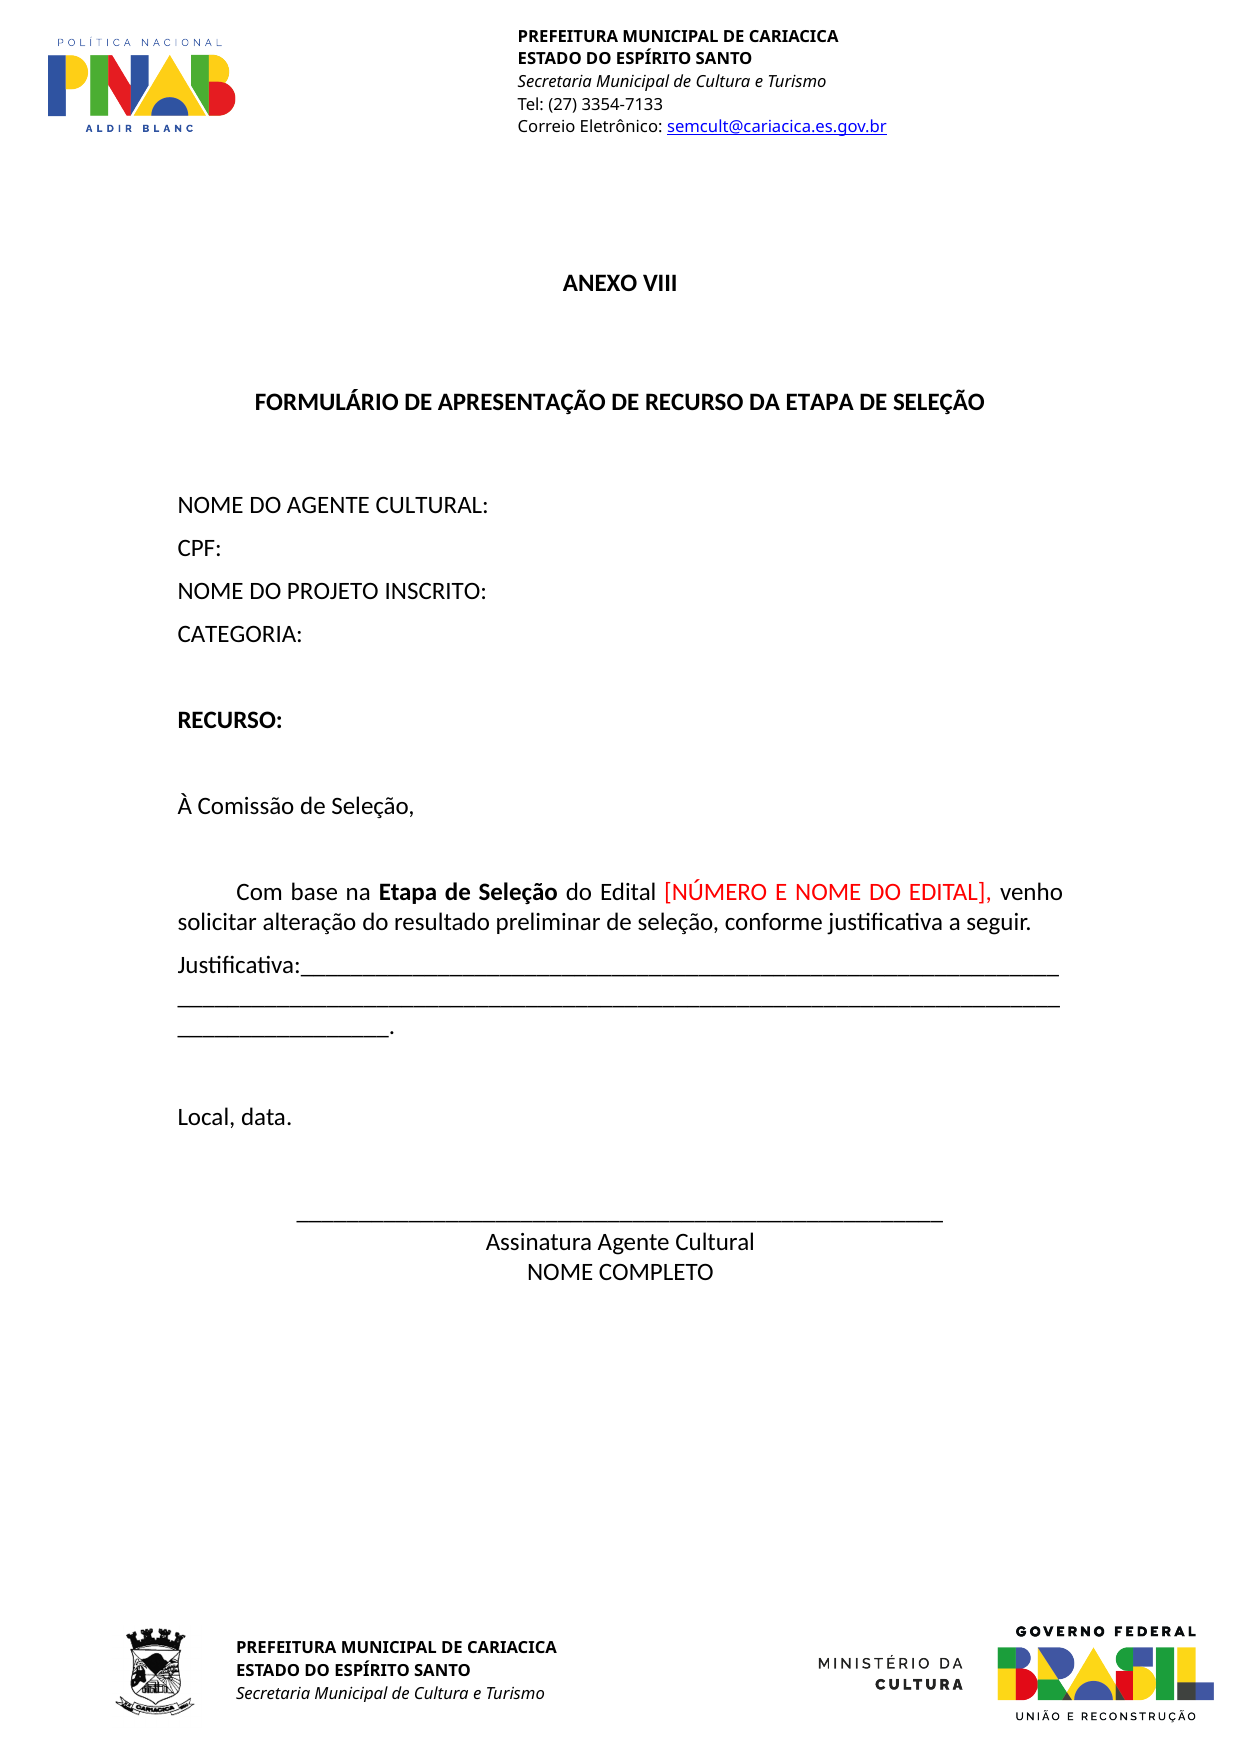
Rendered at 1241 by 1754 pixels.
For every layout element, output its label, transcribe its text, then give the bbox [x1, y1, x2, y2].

text ____________________________________________________ [177, 1195, 1063, 1226]
text formulário de apresentação de recurso DA ETAPA DE SELEÇÃO [177, 386, 1063, 417]
text À Comissão de Seleção, [177, 790, 1063, 820]
picture [3, 1, 1241, 1752]
text Local, data. [177, 1101, 1063, 1131]
text Justificativa:_____________________________________________________________________________________________________________________________________________________. [177, 949, 1063, 1041]
text NOME DO AGENTE CULTURAL: [177, 489, 1051, 519]
text Com base na Etapa de Seleção do Edital [NÚMERO E NOME DO EDITAL], venho solicitar alteração do resultado preliminar de seleção, conforme justificativa a seguir. [177, 876, 1063, 937]
text RECURSO: [177, 704, 1051, 734]
text CPF: [177, 532, 1051, 562]
text ANEXO viii [177, 267, 1063, 297]
text NOME COMPLETO [177, 1256, 1063, 1287]
text NOME DO PROJETO INSCRITO: [177, 575, 1051, 605]
text CATEGORIA: [177, 618, 1051, 648]
text Assinatura Agente Cultural [177, 1226, 1063, 1256]
